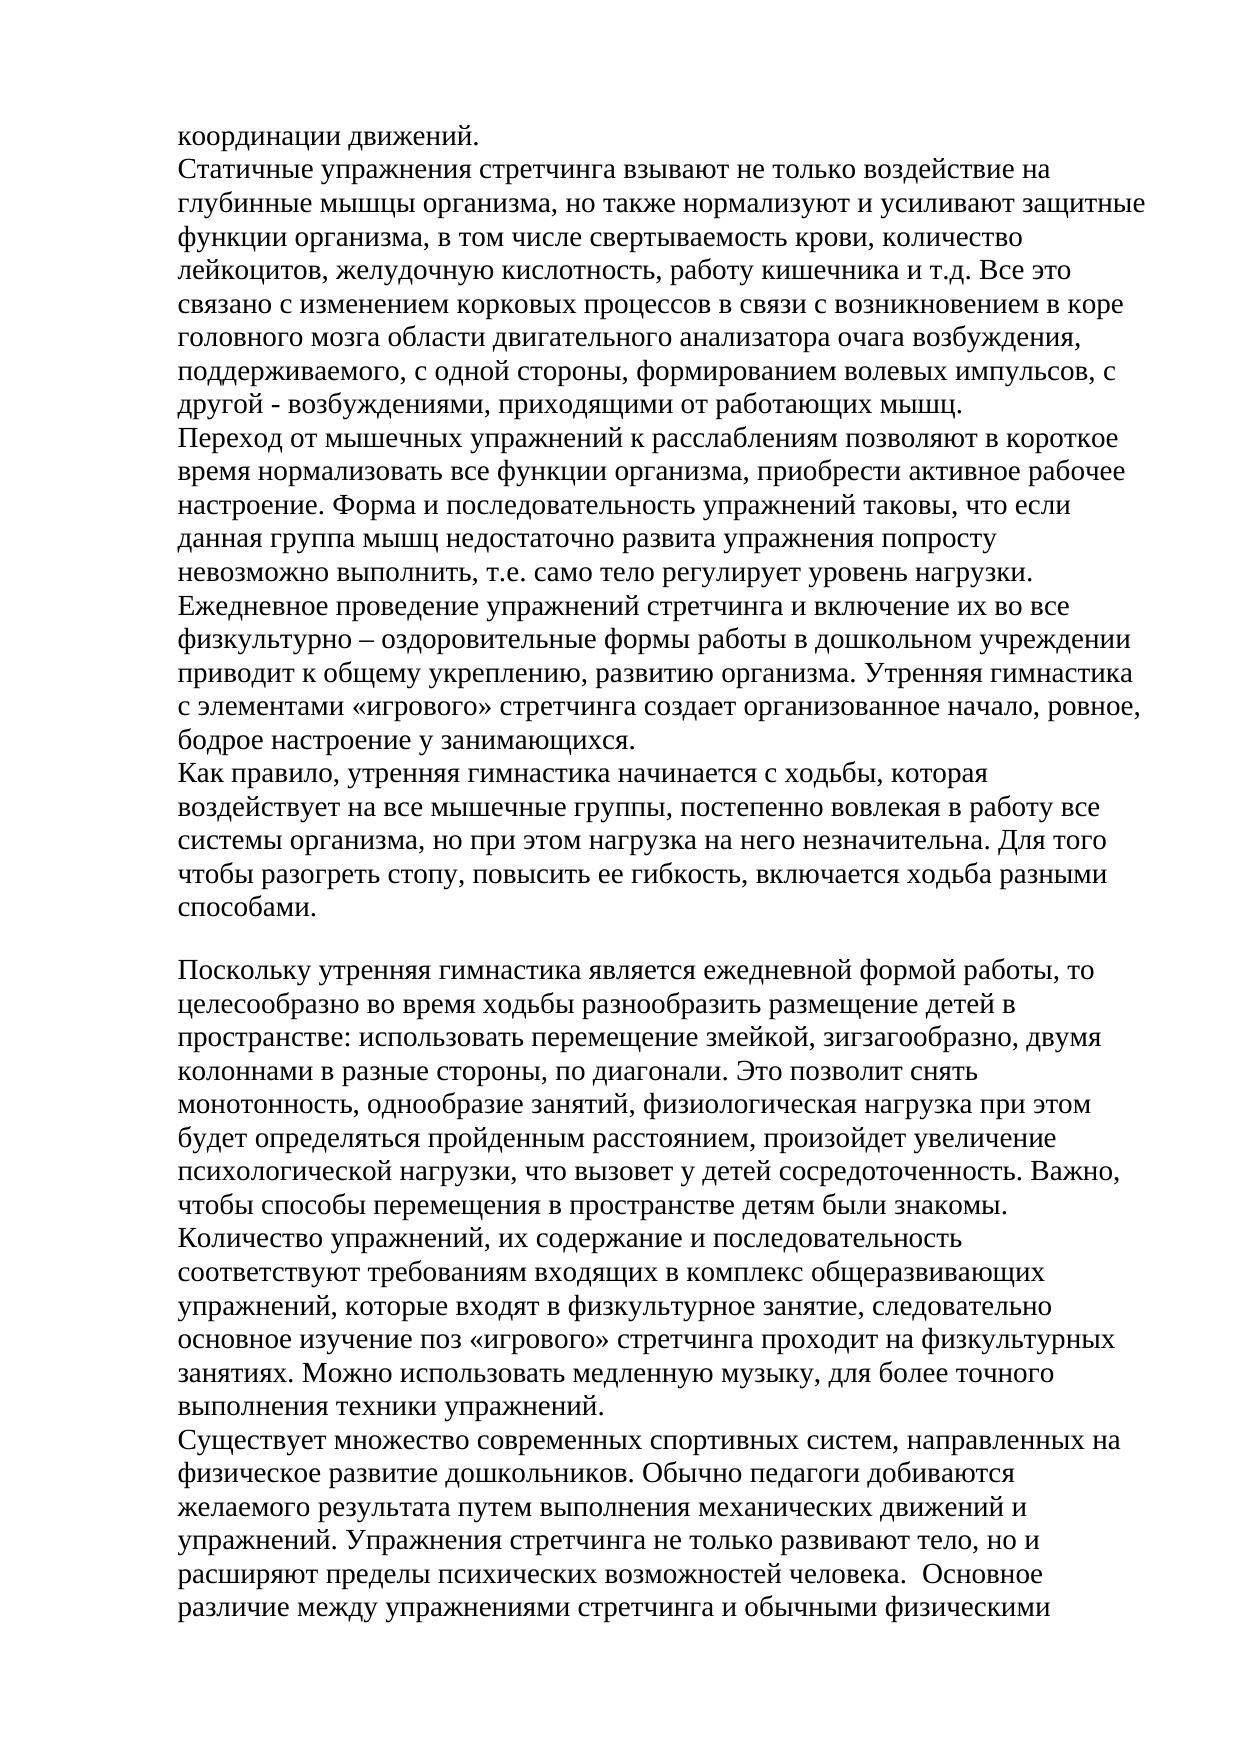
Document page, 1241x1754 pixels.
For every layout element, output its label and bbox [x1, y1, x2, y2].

text [177, 952, 1152, 1623]
text [177, 118, 1152, 923]
